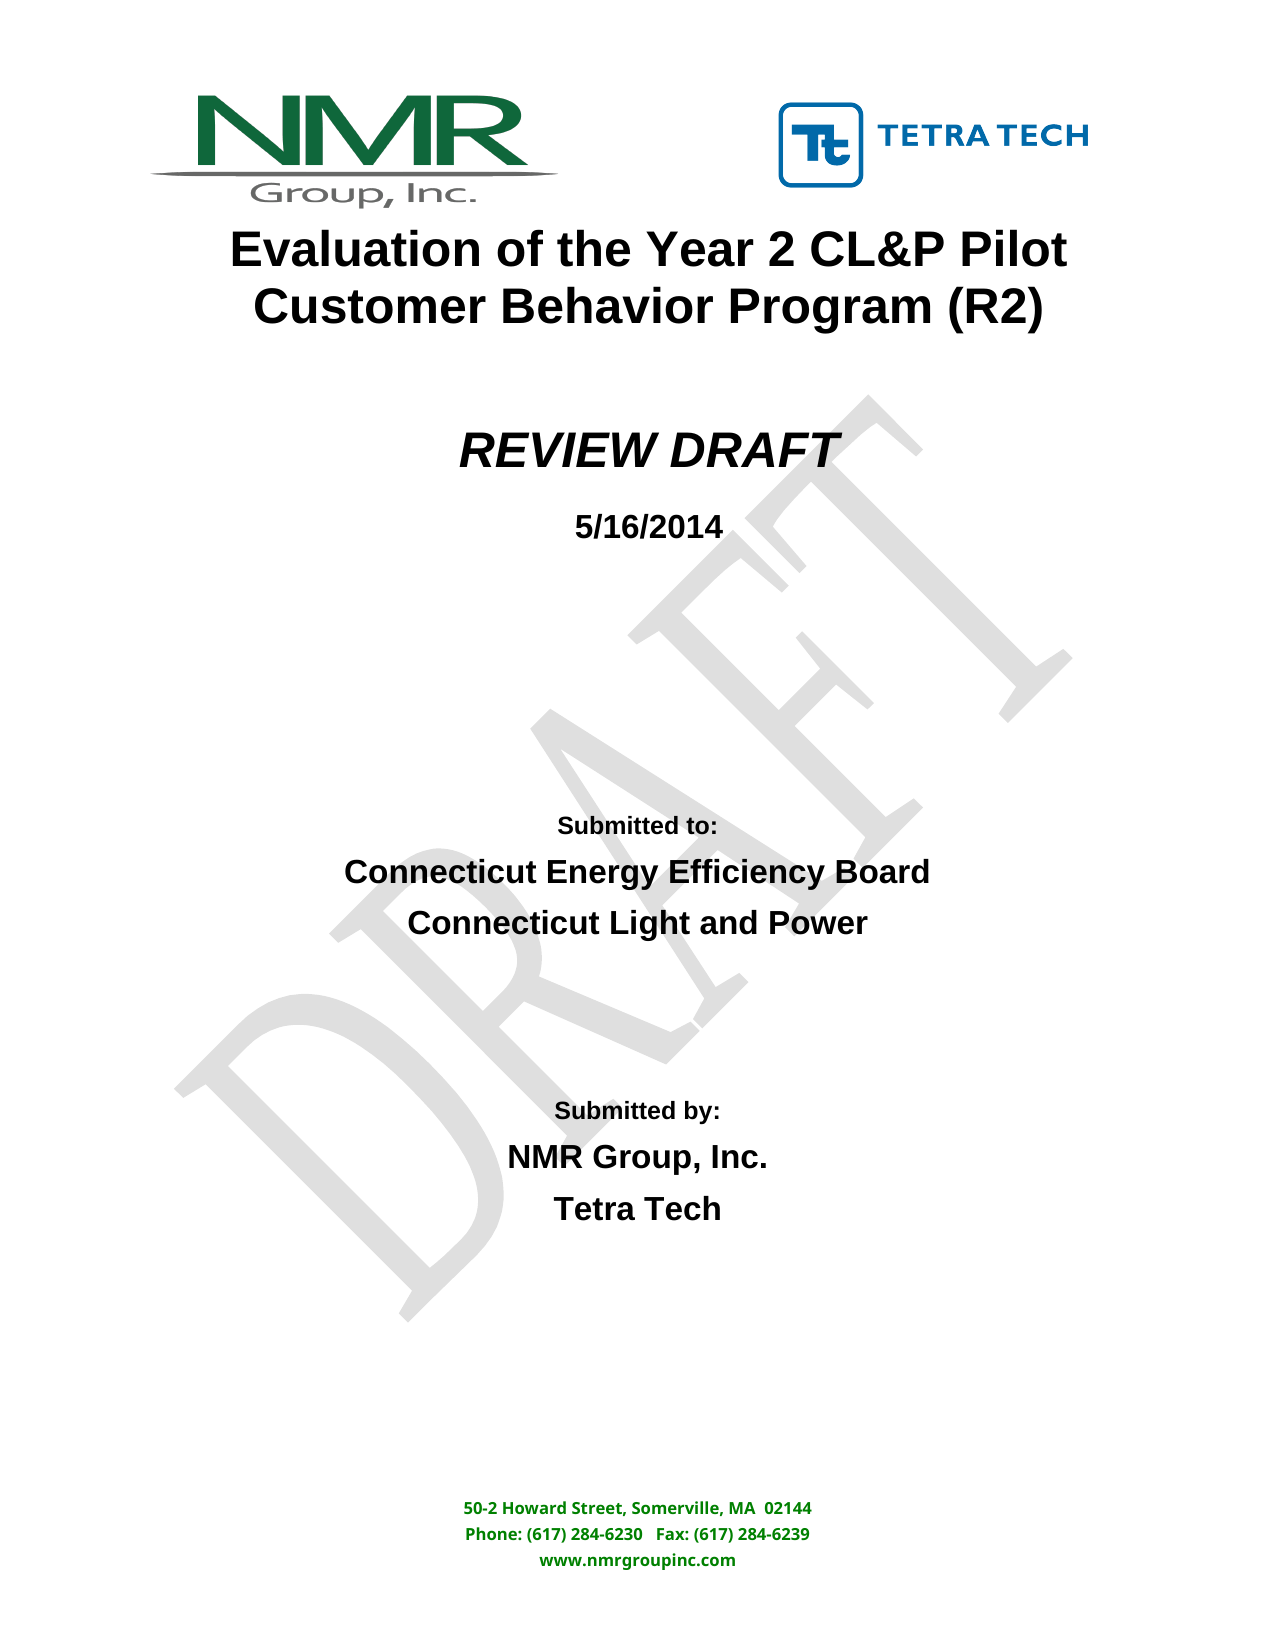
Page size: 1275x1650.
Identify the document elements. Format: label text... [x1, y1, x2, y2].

picture [750, 75, 1116, 216]
table_header Evaluation of the Year 2 CL&P Pilot Customer Behavior Program (R2) REVIEW DRAFT [150, 219, 1147, 545]
picture [150, 84, 559, 216]
table_header Submitted to: Connecticut Energy Efficiency Board Connecticut Light and Power [139, 811, 1136, 1005]
table_header Submitted by: NMR Group, Inc. Tetra Tech [139, 1096, 1136, 1239]
table_header [139, 682, 1136, 720]
